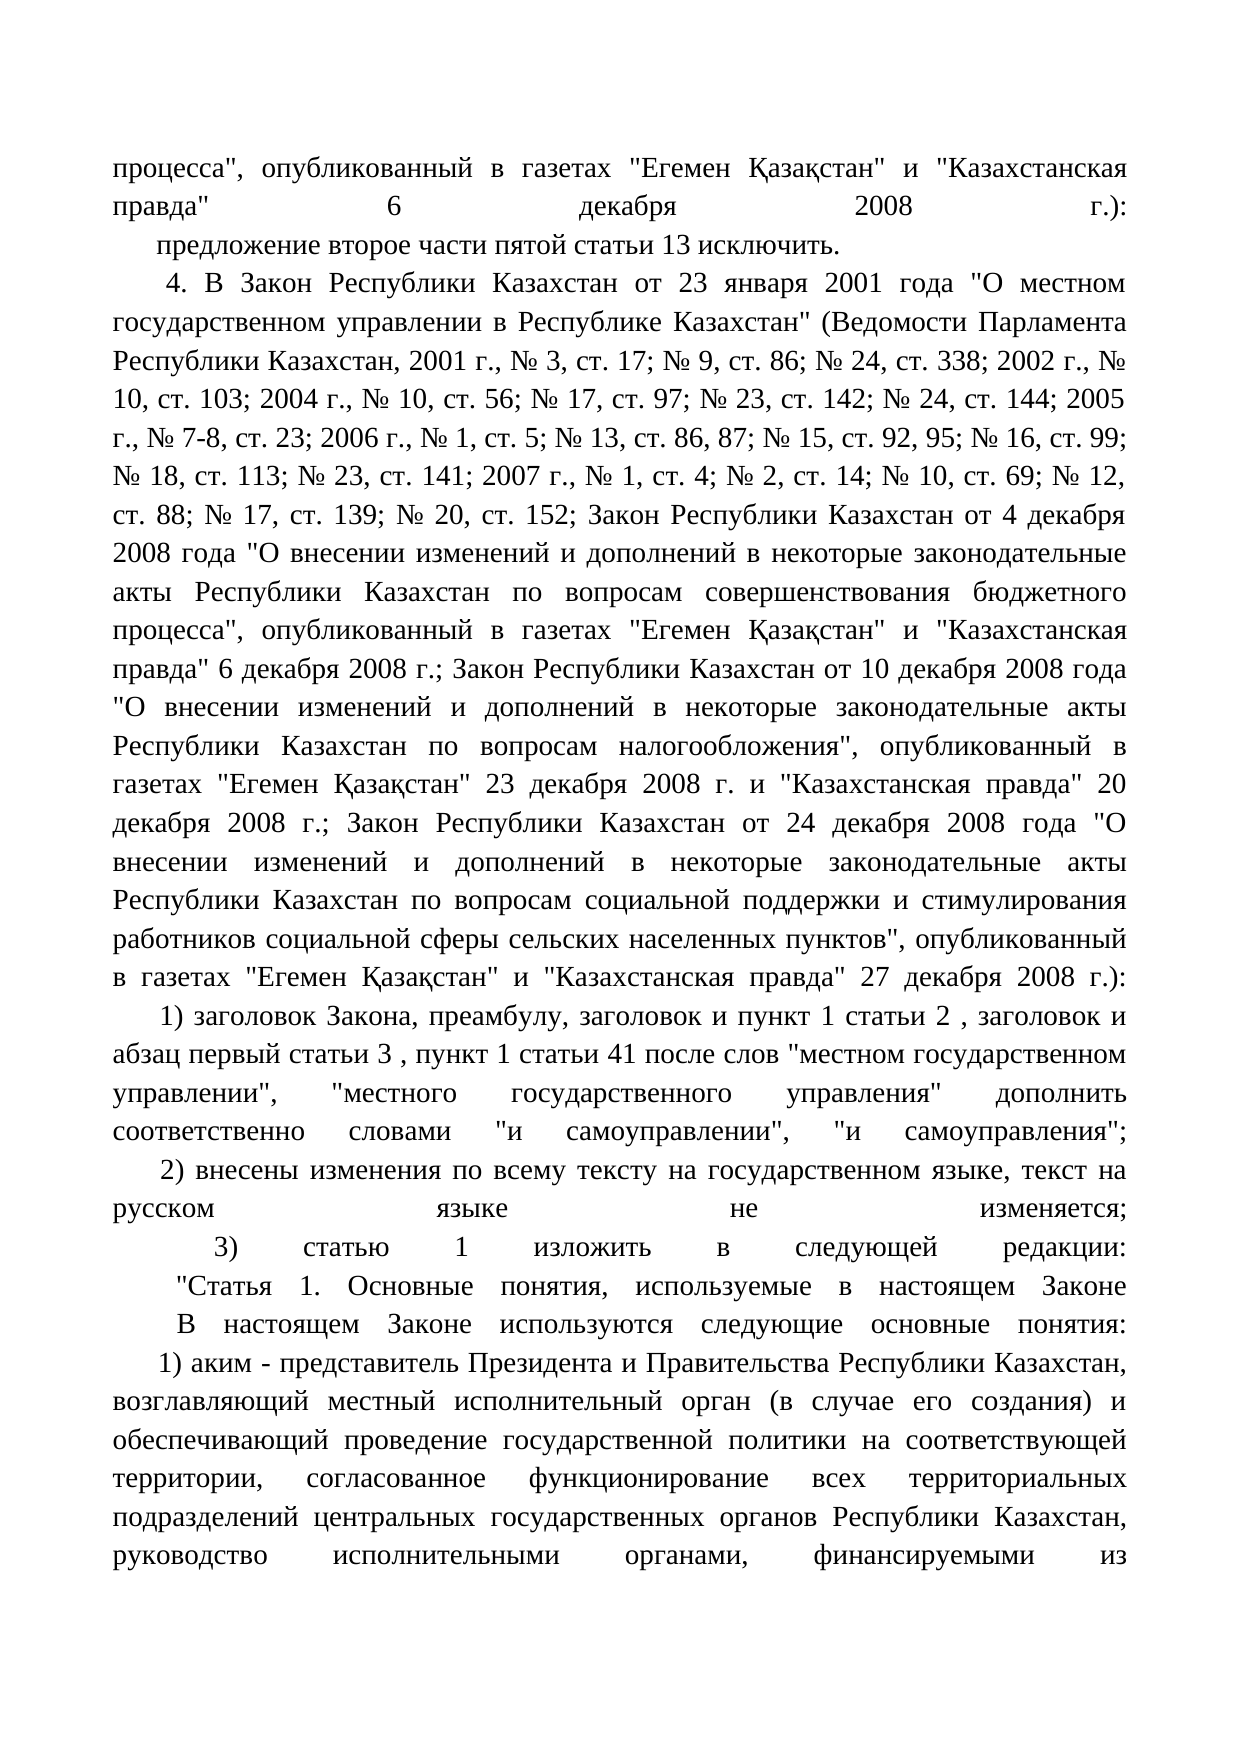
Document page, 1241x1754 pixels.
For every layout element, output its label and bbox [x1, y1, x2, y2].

text [112, 266, 1128, 1571]
text [112, 150, 1128, 261]
